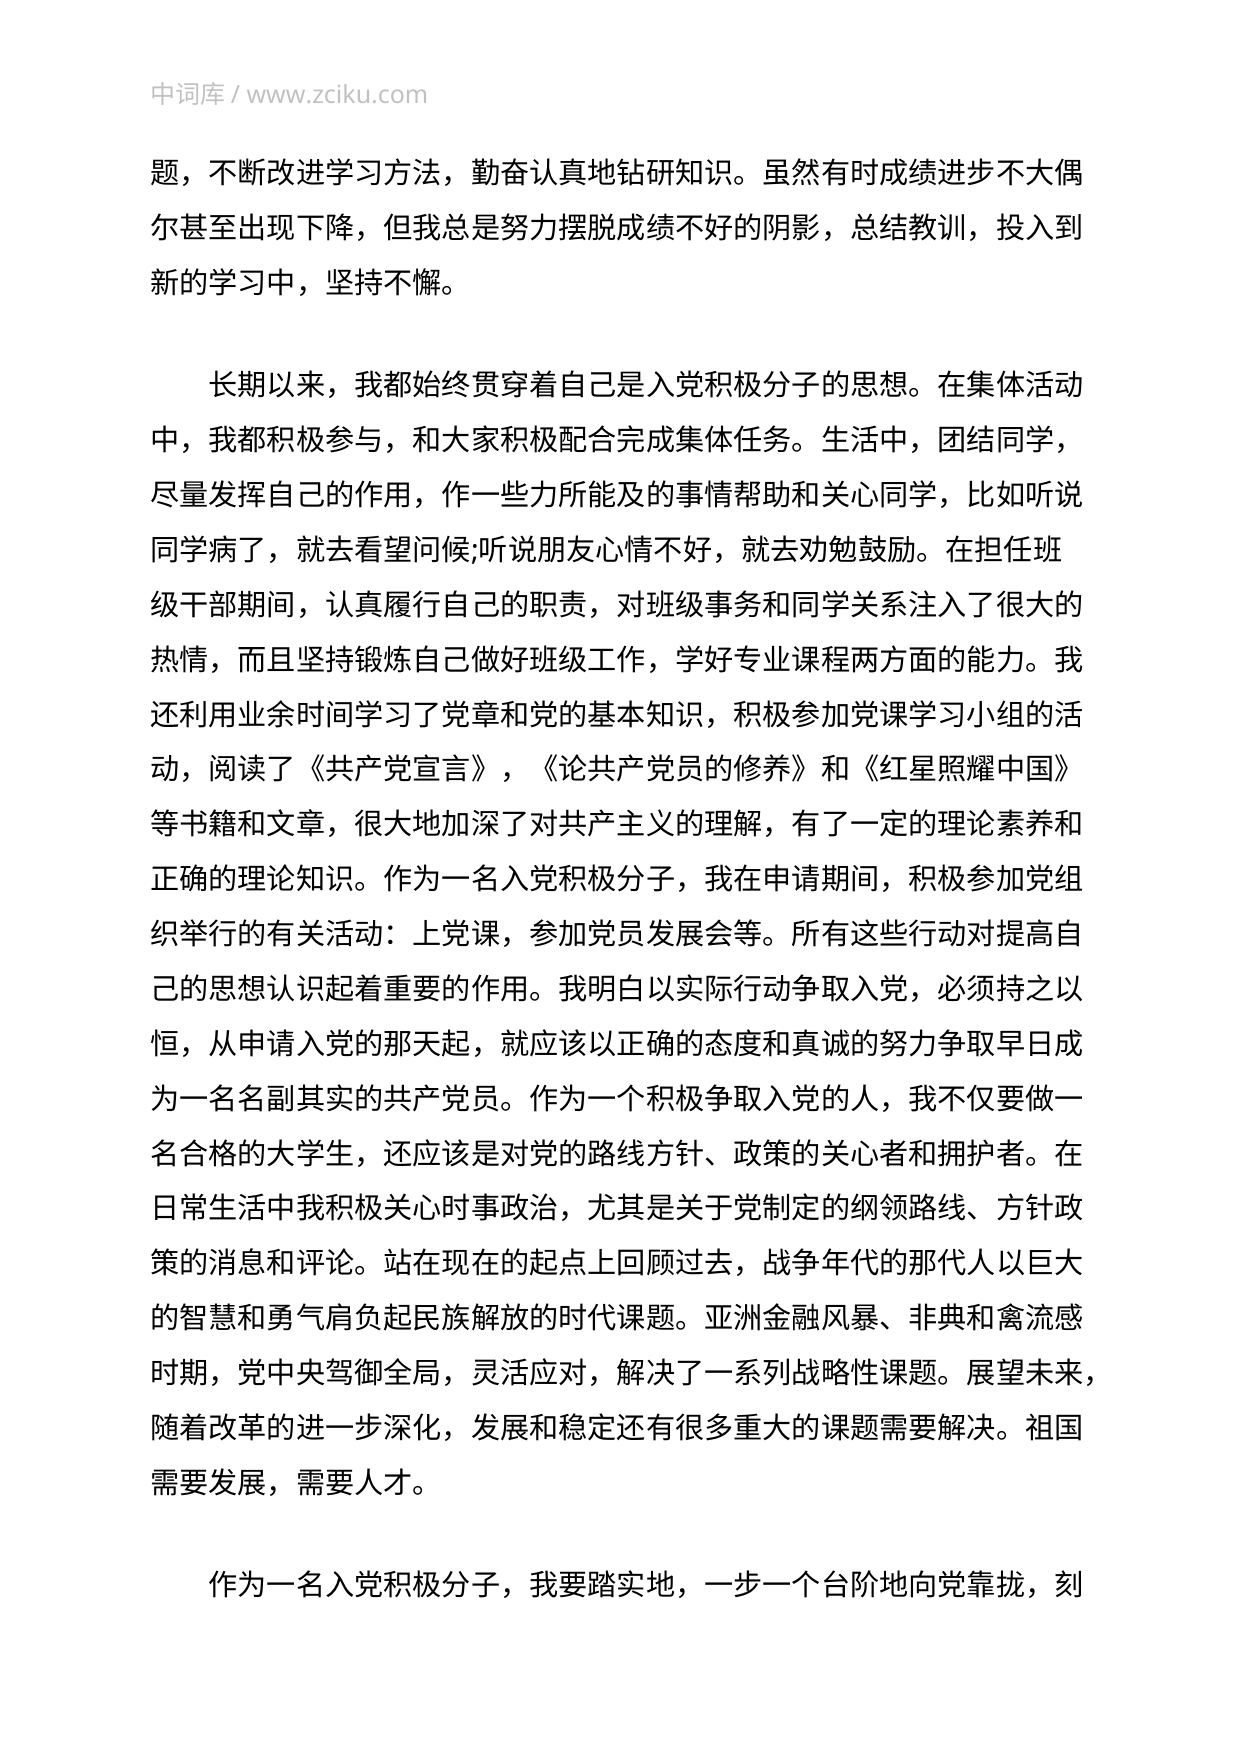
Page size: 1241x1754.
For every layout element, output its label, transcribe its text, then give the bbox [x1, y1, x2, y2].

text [150, 1561, 1090, 1604]
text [150, 150, 1090, 302]
text 长期以来，我都始终贯穿着自己是入党积极分子的思想。在集体活动中，我都积极参与，和大家积极配合完成集体任务。生活中，团结同学，尽量发挥自己的作用，作一些力所能及的事情帮助和关心同学，比如听说同学病了，就去看望问候;听说朋友心情不好，就去劝勉鼓励。在担任班级干部期间，认真履行自己的职责，对班级事务和同学关系注入了很大的热情，而且坚持锻炼自己做好班级工作，学好专业课程两方面的能力。我还利用业余时间学习了党章和党的基本知识，积极参加党课学习小组的活动，阅读了《共产党宣言》，《论共产党员的修养》和《红星照耀中国》等书籍和文章，很大地加深了对共产主义的理解，有了一定的理论素养和正确的理论知识。作为一名入党积极分子，我在申请期间，积极参加党组织举行的有关活动：上党课，参加党员发展会等。所有这些行动对提高自己的思想认识起着重要的作用。我明白以实际行动争取入党，必须持之以恒，从申请入党的那天起，就应该以正确的态度和真诚的努力争取早日成为一名名副其实的共产党员。作为一个积极争取入党的人，我不仅要做一名合格的大学生，还应该是对党的路线方针、政策的关心者和拥护者。在日常生活中我积极关心时事政治，尤其是关于党制定的纲领路线、方针政策的消息和评论。站在现在的起点上回顾过去，战争年代的那代人以巨大的智慧和勇气肩负起民族解放的时代课题。亚洲金融风暴、非典和禽流感时期，党中央驾御全局，灵活应对，解决了一系列战略性课题。展望未来，随着改革的进一步深化，发展和稳定还有很多重大的课题需要解决。祖国需要发展，需要人才。 [150, 362, 1090, 1502]
